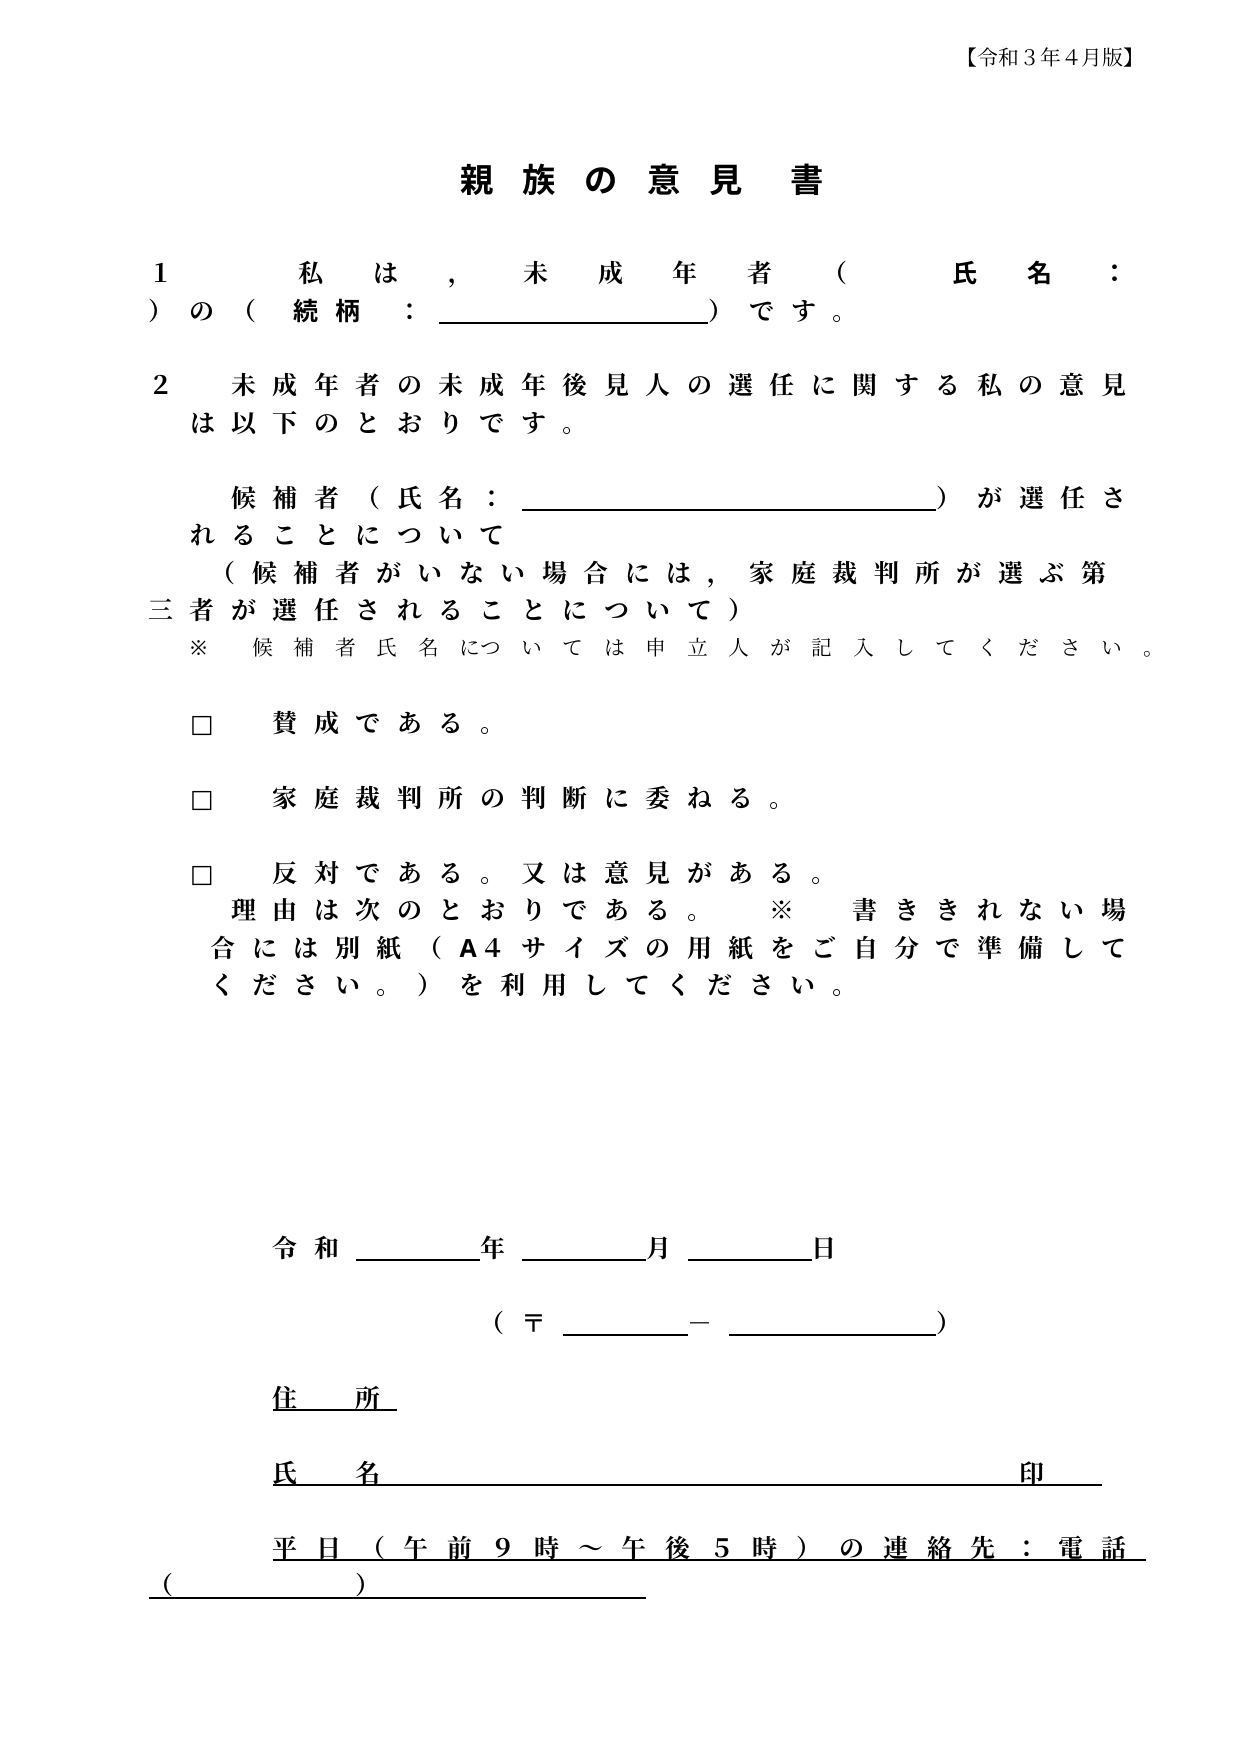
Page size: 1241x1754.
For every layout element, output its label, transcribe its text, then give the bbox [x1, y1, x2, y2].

text 親族の意見書 [148, 140, 1143, 215]
text （候補者がいない場合には，家庭裁判所が選ぶ第三者が選任されることについて） [148, 553, 1143, 628]
text □ 反対である。又は意見がある。 [148, 853, 1143, 890]
text ２ 未成年者の未成年後見人の選任に関する私の意見は以下のとおりです。 [148, 365, 1143, 440]
text 理由は次のとおりである。 ※ 書ききれない場合には別紙（A４サイズの用紙をご自分で準備してください。）を利用してください。 [193, 890, 1143, 1003]
text 令和 年 月 日 [148, 1228, 1143, 1265]
text 候補者（氏名： ）が選任されることについて [148, 478, 1143, 553]
text □ 家庭裁判所の判断に委ねる。 [148, 778, 1143, 815]
text 平日（午前９時～午後５時）の連絡先：電話 （ ） [148, 1528, 1143, 1603]
text 住 所 [148, 1378, 1143, 1415]
text １ 私は，未成年者（ 氏名： ）の（ 続柄 ： ）です。 [148, 253, 1143, 328]
text □ 賛成である。 [148, 703, 1143, 740]
text （〒 － ） [148, 1303, 1143, 1340]
text ※ 候補者氏名については申立人が記入してください。 [148, 628, 1143, 665]
text 氏 名 印 [148, 1453, 1143, 1490]
